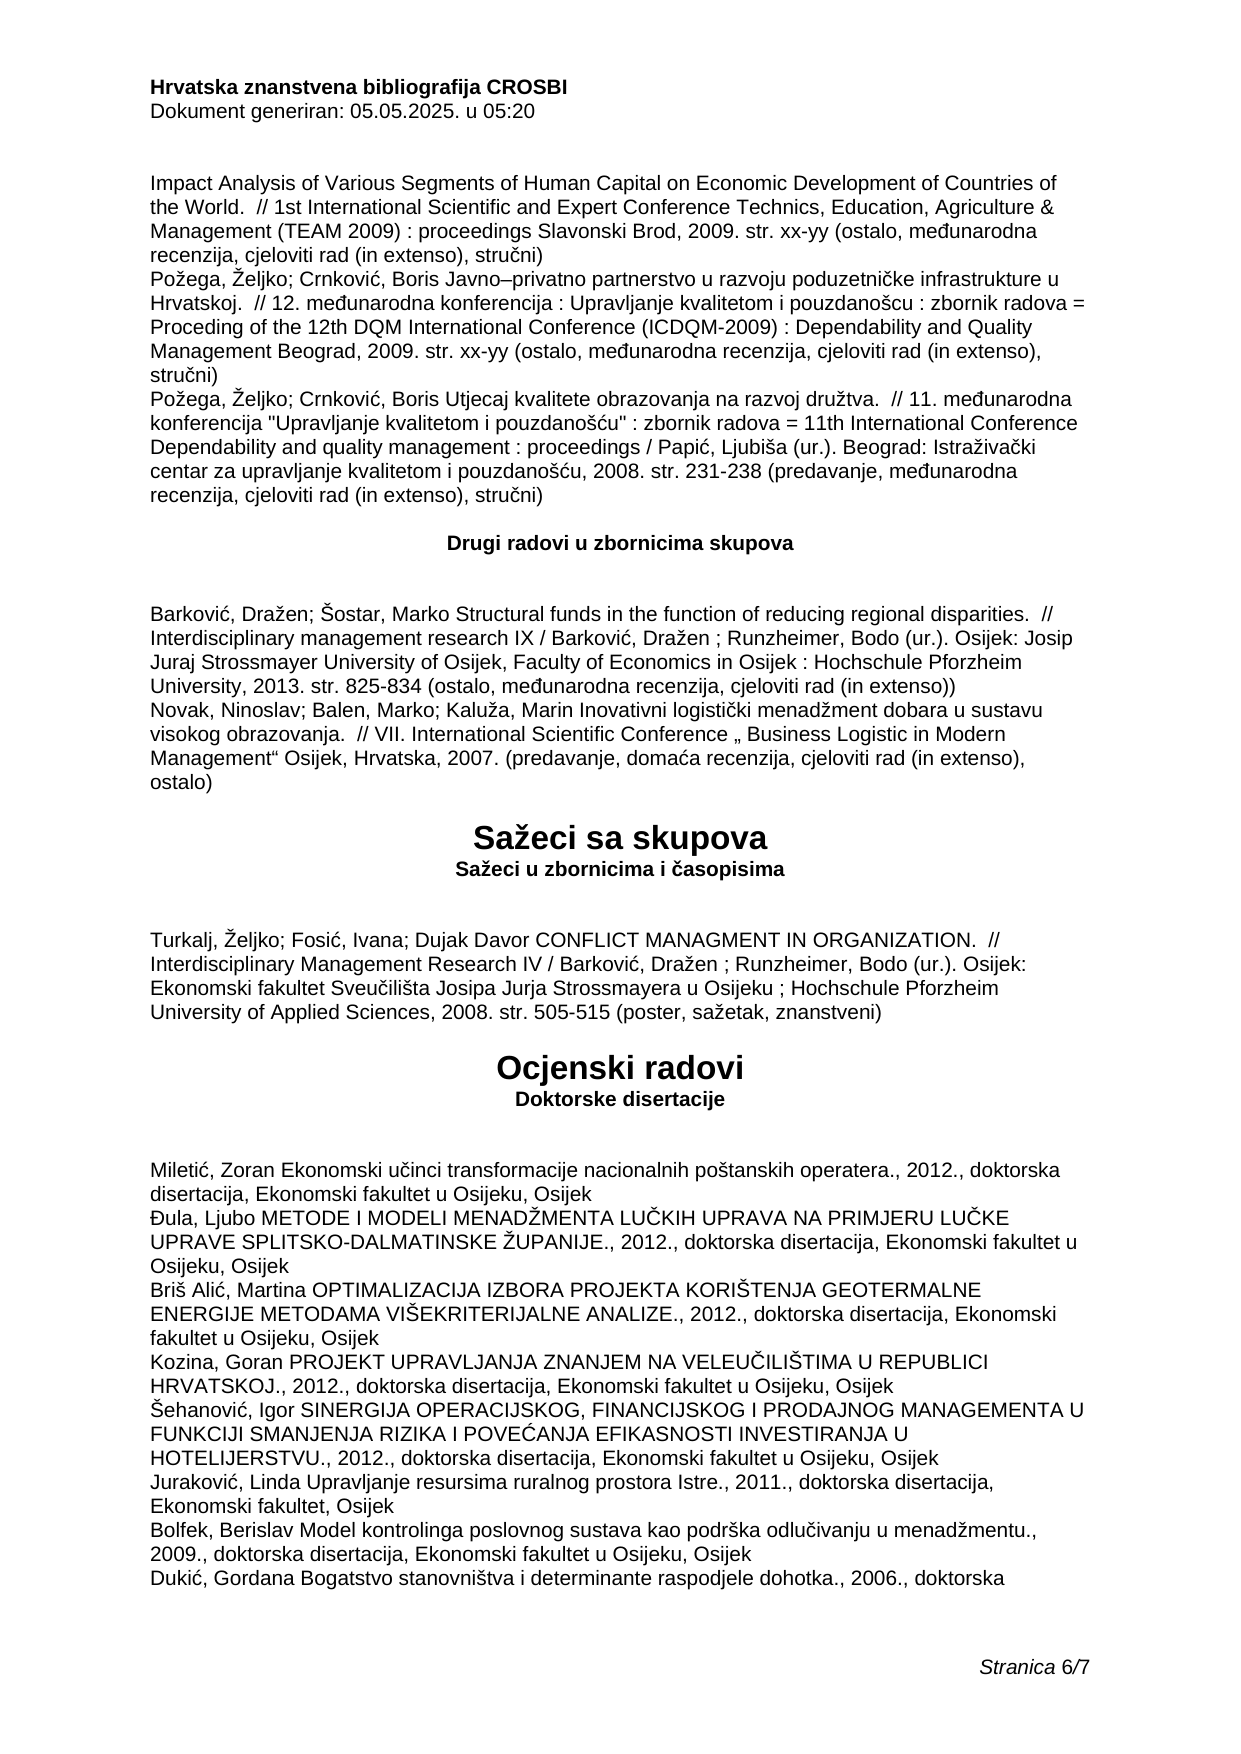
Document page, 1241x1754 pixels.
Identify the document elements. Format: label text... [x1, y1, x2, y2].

text Turkalj, Željko; Fosić, Ivana; Dujak Davor [150, 928, 1090, 1024]
subtitle Ocjenski radovi [150, 1048, 1090, 1086]
text Juraković, Linda [150, 1470, 1090, 1518]
text Bolfek, Berislav [150, 1518, 1090, 1566]
text Šehanović, Igor [150, 1398, 1090, 1470]
text Požega, Željko; Crnković, Boris [150, 387, 1090, 506]
subtitle Doktorske disertacije [150, 1086, 1090, 1110]
subtitle Drugi radovi u zbornicima skupova [150, 530, 1090, 554]
subtitle Sažeci sa skupova [150, 818, 1090, 856]
text Požega, Željko; Crnković, Boris [150, 267, 1090, 387]
subtitle Sažeci u zbornicima i časopisima [150, 856, 1090, 880]
text Briš Alić, Martina [150, 1278, 1090, 1350]
text Novak, Ninoslav; Balen, Marko; Kaluža, Marin [150, 698, 1090, 794]
text Miletić, Zoran [150, 1158, 1090, 1206]
text Dukić, Gordana [150, 1566, 1090, 1589]
text Barković, Dražen; Šostar, Marko [150, 602, 1090, 698]
text Đula, Ljubo [150, 1206, 1090, 1278]
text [150, 171, 1090, 267]
text Kozina, Goran [150, 1350, 1090, 1398]
